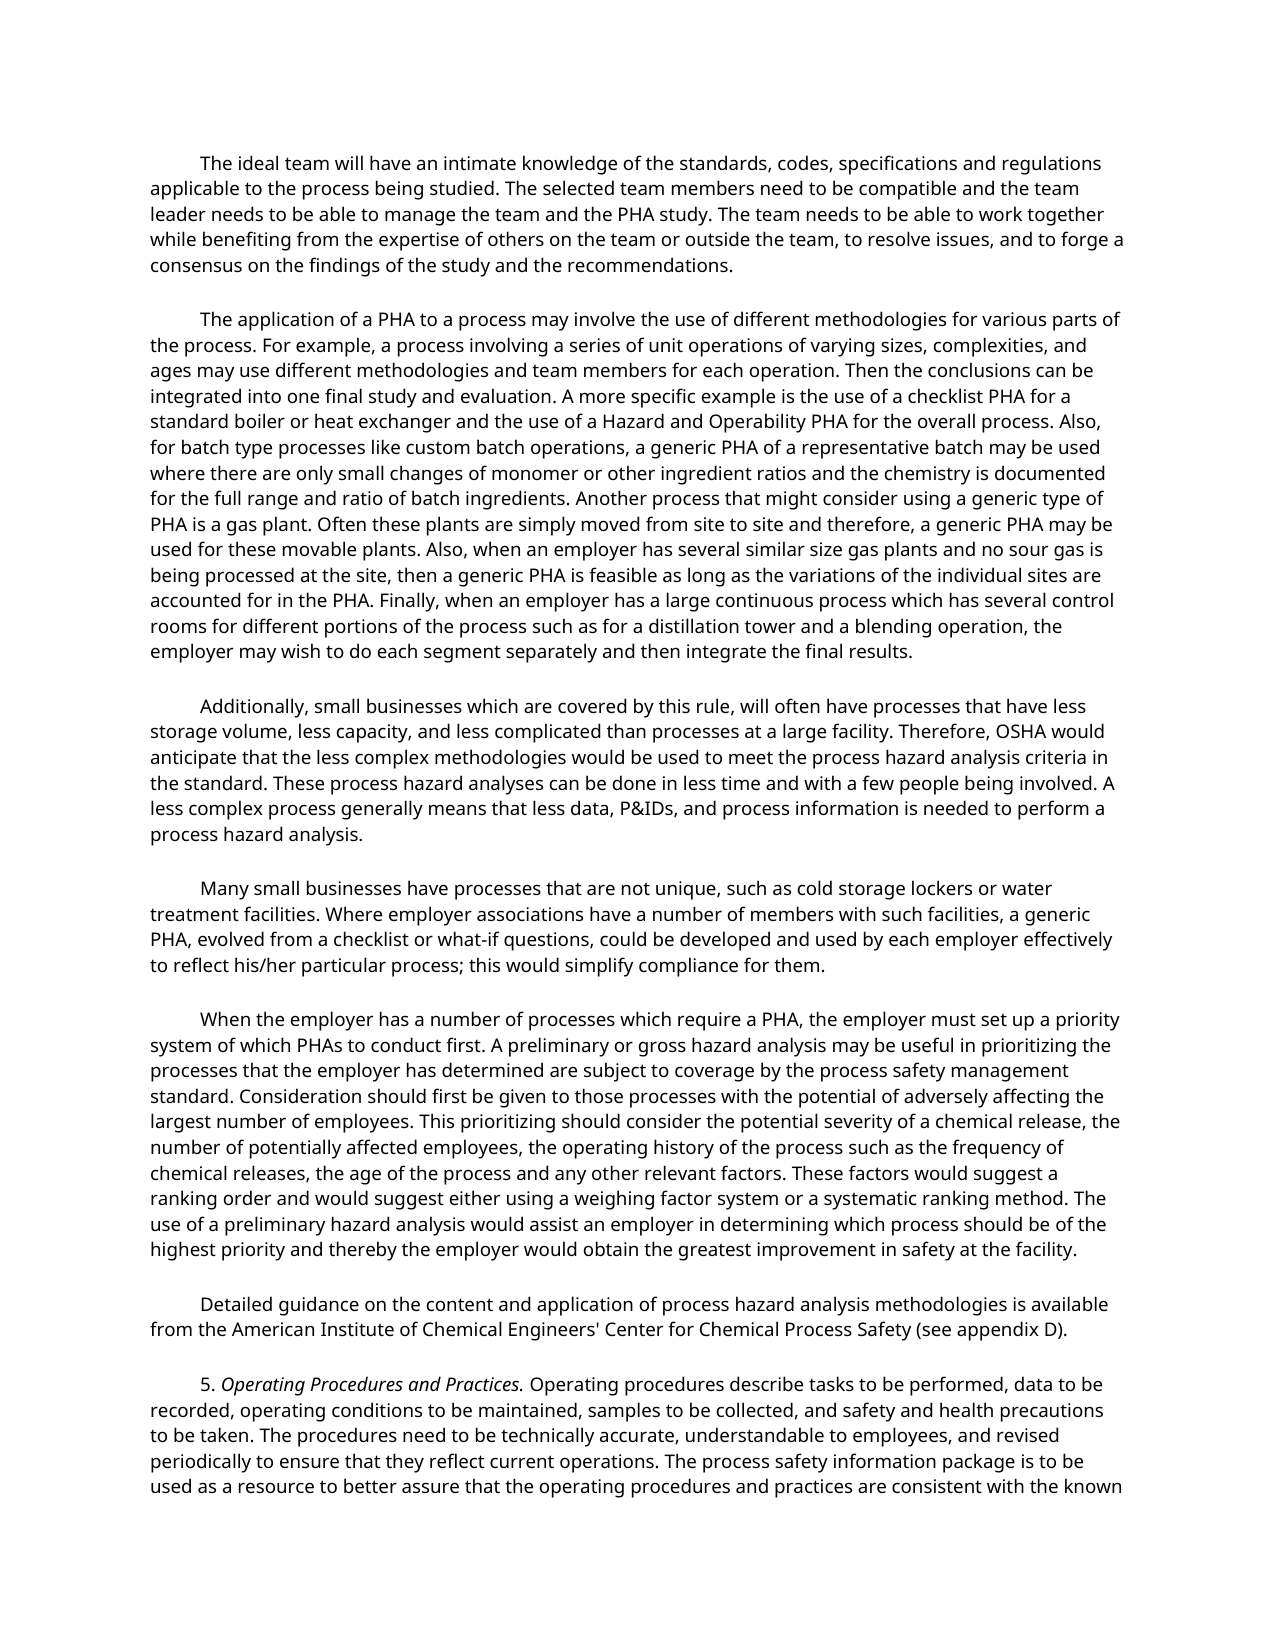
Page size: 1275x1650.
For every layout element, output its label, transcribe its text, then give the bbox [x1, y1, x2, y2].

text Many small businesses have processes that are not unique, such as cold storage lockers or water treatment facilities. Where employer associations have a number of members with such facilities, a generic PHA, evolved from a checklist or what-if questions, could be developed and used by each employer effectively to reflect his/her particular process; this would simplify compliance for them. [150, 876, 1125, 978]
text The ideal team will have an intimate knowledge of the standards, codes, specifications and regulations applicable to the process being studied. The selected team members need to be compatible and the team leader needs to be able to manage the team and the PHA study. The team needs to be able to work together while benefiting from the expertise of others on the team or outside the team, to resolve issues, and to forge a consensus on the findings of the study and the recommendations. [150, 150, 1125, 278]
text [150, 1371, 1125, 1499]
text Additionally, small businesses which are covered by this rule, will often have processes that have less storage volume, less capacity, and less complicated than processes at a large facility. Therefore, OSHA would anticipate that the less complex methodologies would be used to meet the process hazard analysis criteria in the standard. These process hazard analyses can be done in less time and with a few people being involved. A less complex process generally means that less data, P&IDs, and process information is needed to perform a process hazard analysis. [150, 693, 1125, 846]
text Detailed guidance on the content and application of process hazard analysis methodologies is available from the American Institute of Chemical Engineers' Center for Chemical Process Safety (see appendix D). [150, 1291, 1125, 1342]
text The application of a PHA to a process may involve the use of different methodologies for various parts of the process. For example, a process involving a series of unit operations of varying sizes, complexities, and ages may use different methodologies and team members for each operation. Then the conclusions can be integrated into one final study and evaluation. A more specific example is the use of a checklist PHA for a standard boiler or heat exchanger and the use of a Hazard and Operability PHA for the overall process. Also, for batch type processes like custom batch operations, a generic PHA of a representative batch may be used where there are only small changes of monomer or other ingredient ratios and the chemistry is documented for the full range and ratio of batch ingredients. Another process that might consider using a generic type of PHA is a gas plant. Often these plants are simply moved from site to site and therefore, a generic PHA may be used for these movable plants. Also, when an employer has several similar size gas plants and no sour gas is being processed at the site, then a generic PHA is feasible as long as the variations of the individual sites are accounted for in the PHA. Finally, when an employer has a large continuous process which has several control rooms for different portions of the process such as for a distillation tower and a blending operation, the employer may wish to do each segment separately and then integrate the final results. [150, 307, 1125, 664]
text When the employer has a number of processes which require a PHA, the employer must set up a priority system of which PHAs to conduct first. A preliminary or gross hazard analysis may be useful in prioritizing the processes that the employer has determined are subject to coverage by the process safety management standard. Consideration should first be given to those processes with the potential of adversely affecting the largest number of employees. This prioritizing should consider the potential severity of a chemical release, the number of potentially affected employees, the operating history of the process such as the frequency of chemical releases, the age of the process and any other relevant factors. These factors would suggest a ranking order and would suggest either using a weighing factor system or a systematic ranking method. The use of a preliminary hazard analysis would assist an employer in determining which process should be of the highest priority and thereby the employer would obtain the greatest improvement in safety at the facility. [150, 1007, 1125, 1262]
